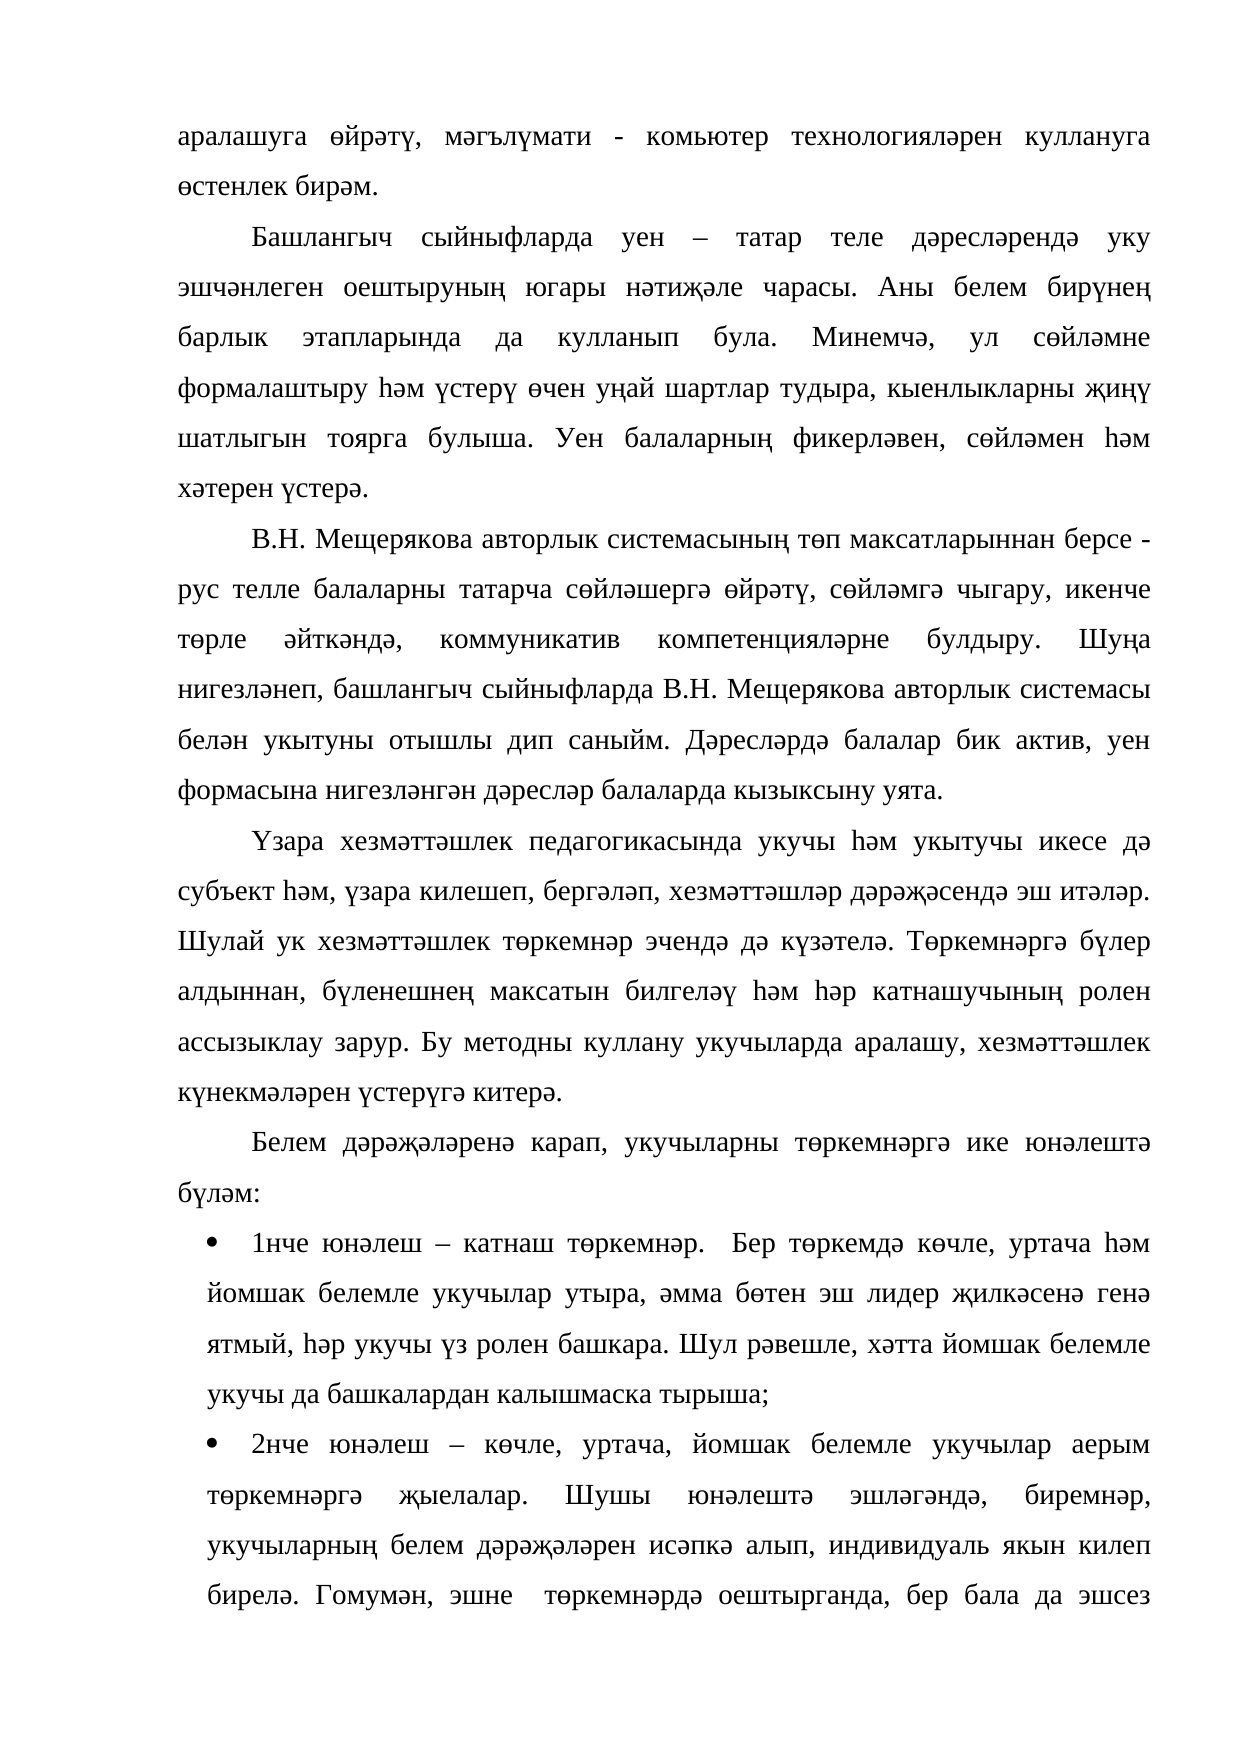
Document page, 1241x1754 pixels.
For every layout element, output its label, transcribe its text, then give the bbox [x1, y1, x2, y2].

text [177, 118, 1152, 202]
text Белем дәрәҗәләренә карап, укучыларны төркемнәргә ике юнәлештә бүләм: [177, 1124, 1152, 1208]
text Башлангыч сыйныфларда уен – татар теле дәресләрендә уку эшчәнлеген оештыруның югары нәтиҗәле чарасы. Аны белем бирүнең барлык этапларында да кулланып була. Минемчә, ул сөйләмне формалаштыру һәм үстерү өчен уңай шартлар тудыра, кыенлыкларны җиңү шатлыгын тоярга булыша. Уен балаларның фикерләвен, сөйләмен һәм хәтерен үстерә. [177, 219, 1152, 504]
text В.Н. Мещерякова авторлык системасының төп максатларыннан берсе - рус телле балаларны татарча сөйләшергә өйрәтү, сөйләмгә чыгару, икенче төрле әйткәндә, коммуникатив компетенцияләрне булдыру. Шуңа нигезләнеп, башлангыч сыйныфларда В.Н. Мещерякова авторлык системасы белән укытуны отышлы дип саныйм. Дәресләрдә балалар бик актив, уен формасына нигезләнгән дәресләр балаларда кызыксыну уята. [177, 521, 1152, 806]
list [207, 1426, 1152, 1611]
text Үзара хезмәттәшлек педагогикасында укучы һәм укытучы икесе дә субъект һәм, үзара килешеп, бергәләп, хезмәттәшләр дәрәҗәсендә эш итәләр. Шулай ук хезмәттәшлек төркемнәр эчендә дә күзәтелә. Төркемнәргә бүлер алдыннан, бүленешнең максатын билгеләү һәм һәр катнашучының ролен ассызыклау зарур. Бу методны куллану укучыларда аралашу, хезмәттәшлек күнекмәләрен үстерүгә китерә. [177, 823, 1152, 1108]
list 1нче юнәлеш – катнаш төркемнәр. Бер төркемдә көчле, уртача һәм йомшак белемле укучылар утыра, әмма бөтен эш лидер җилкәсенә генә ятмый, һәр укучы үз ролен башкара. Шул рәвешле, хәтта йомшак белемле укучы да башкалардан калышмаска тырыша; [207, 1225, 1152, 1410]
